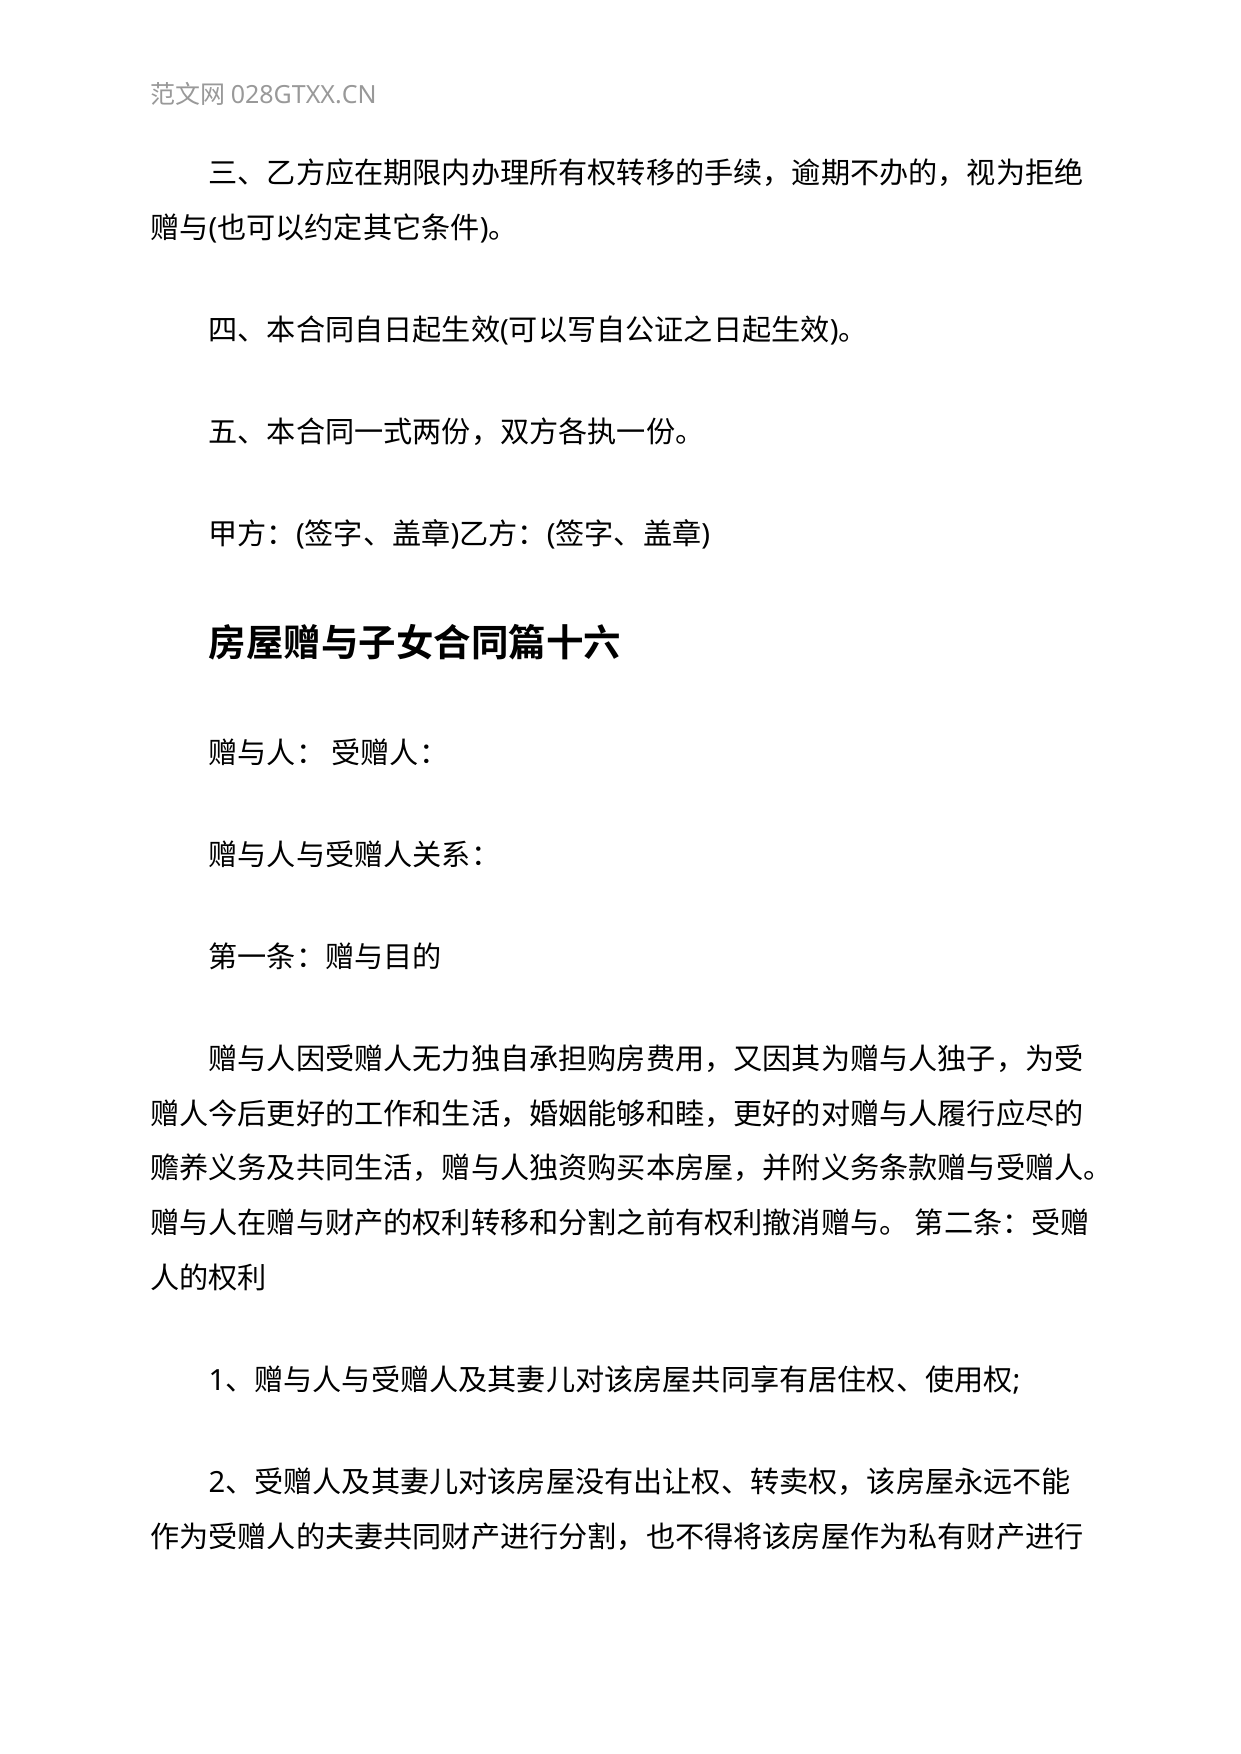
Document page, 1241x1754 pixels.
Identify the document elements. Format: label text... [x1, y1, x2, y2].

text 甲方：(签字、盖章)乙方：(签字、盖章) [150, 511, 1090, 553]
text 赠与人： 受赠人： [150, 730, 1090, 772]
text 赠与人因受赠人无力独自承担购房费用，又因其为赠与人独子，为受赠人今后更好的工作和生活，婚姻能够和睦，更好的对赠与人履行应尽的赡养义务及共同生活，赠与人独资购买本房屋，并附义务条款赠与受赠人。赠与人在赠与财产的权利转移和分割之前有权利撤消赠与。 第二条：受赠人的权利 [150, 1035, 1090, 1297]
text 房屋赠与子女合同篇十六 [150, 613, 1090, 667]
text 赠与人与受赠人关系： [150, 832, 1090, 874]
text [150, 1459, 1090, 1556]
text 三、乙方应在期限内办理所有权转移的手续，逾期不办的，视为拒绝赠与(也可以约定其它条件)。 [150, 150, 1090, 247]
text 四、本合同自日起生效(可以写自公证之日起生效)。 [150, 307, 1090, 349]
text 第一条：赠与目的 [150, 933, 1090, 976]
text 五、本合同一式两份，双方各执一份。 [150, 409, 1090, 451]
text 1、赠与人与受赠人及其妻儿对该房屋共同享有居住权、使用权; [150, 1357, 1090, 1399]
